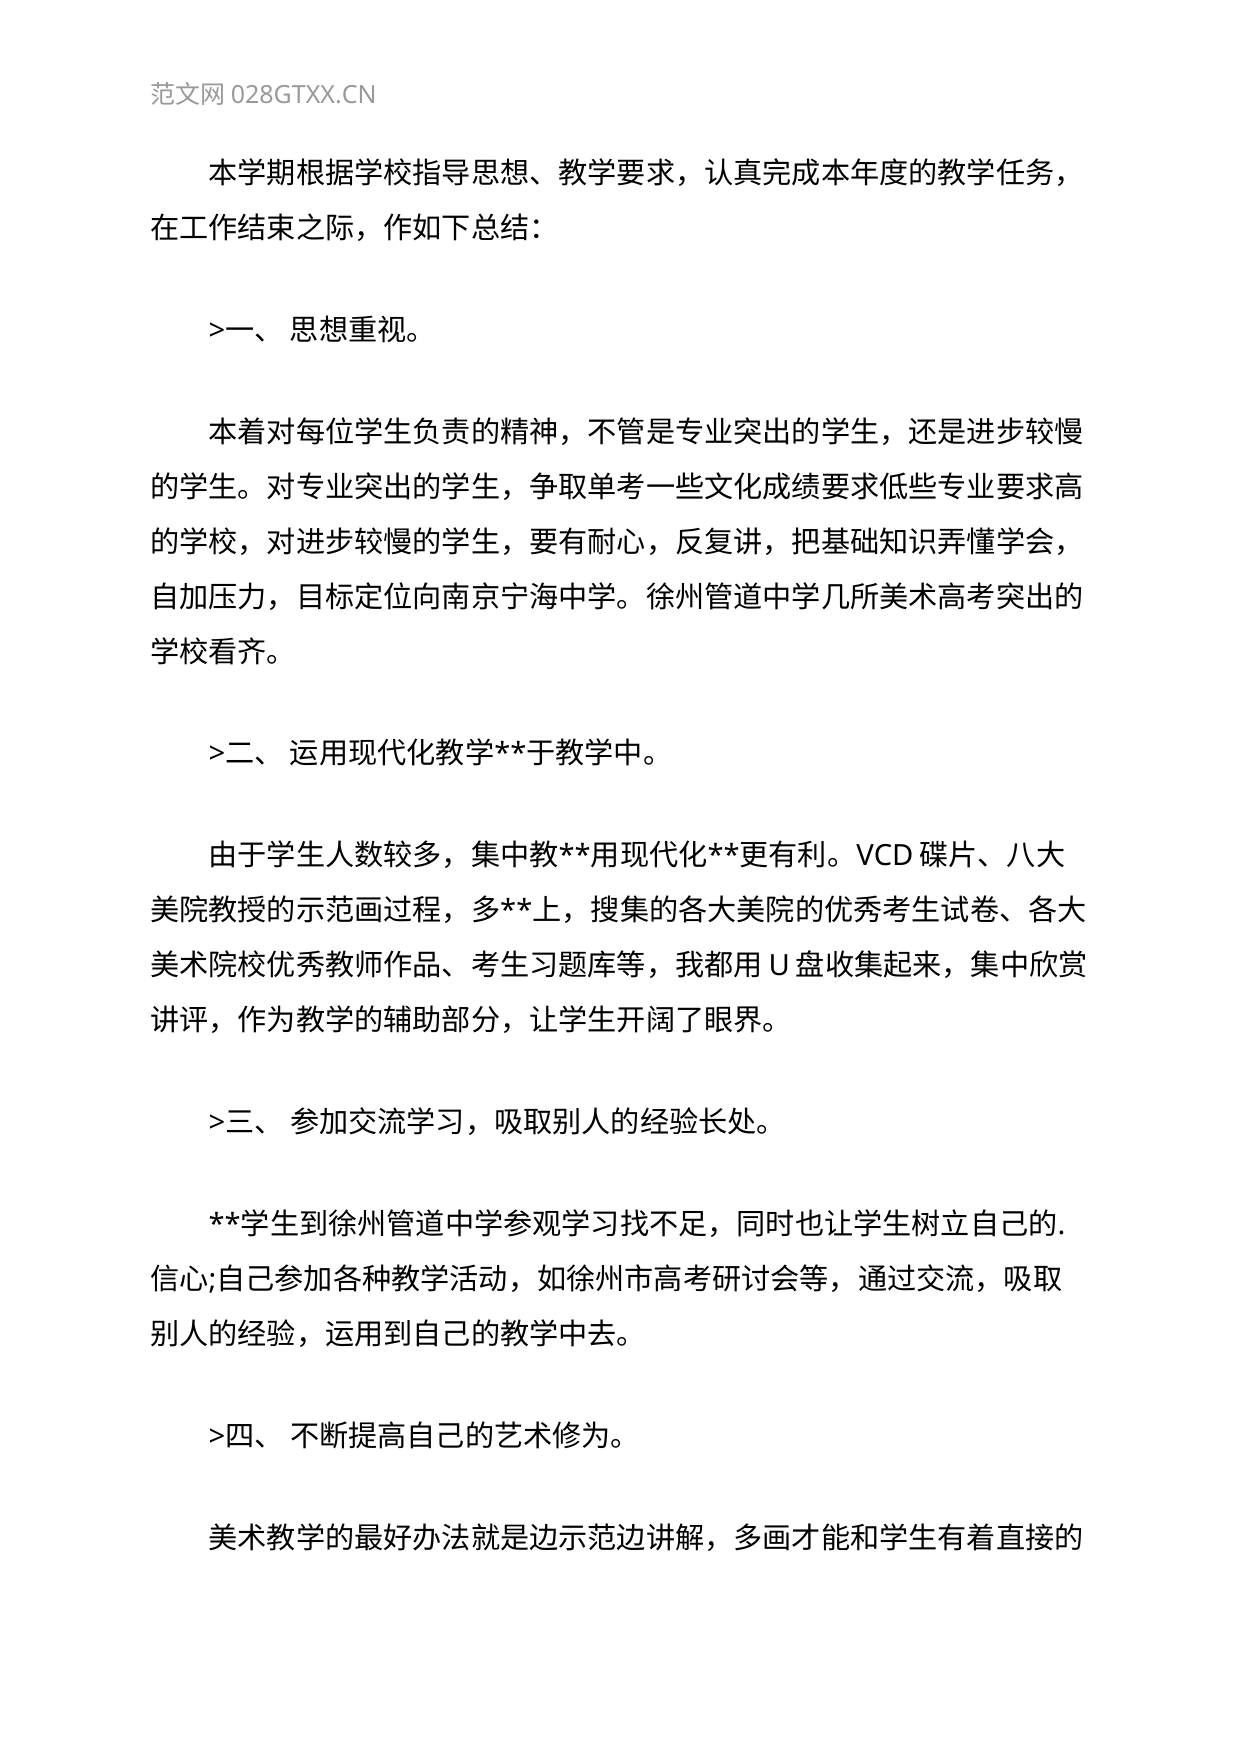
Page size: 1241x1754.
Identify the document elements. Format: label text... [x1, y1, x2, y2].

text >一、 思想重视。 [150, 307, 1090, 349]
text **学生到徐州管道中学参观学习找不足，同时也让学生树立自己的.信心;自己参加各种教学活动，如徐州市高考研讨会等，通过交流，吸取别人的经验，运用到自己的教学中去。 [150, 1201, 1090, 1353]
text 由于学生人数较多，集中教**用现代化**更有利。VCD碟片、八大美院教授的示范画过程，多**上，搜集的各大美院的优秀考生试卷、各大美术院校优秀教师作品、考生习题库等，我都用U盘收集起来，集中欣赏讲评，作为教学的辅助部分，让学生开阔了眼界。 [150, 832, 1090, 1039]
text >二、 运用现代化教学**于教学中。 [150, 730, 1090, 772]
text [150, 1514, 1090, 1557]
text >四、 不断提高自己的艺术修为。 [150, 1412, 1090, 1455]
text >三、 参加交流学习，吸取别人的经验长处。 [150, 1099, 1090, 1141]
text 本着对每位学生负责的精神，不管是专业突出的学生，还是进步较慢的学生。对专业突出的学生，争取单考一些文化成绩要求低些专业要求高的学校，对进步较慢的学生，要有耐心，反复讲，把基础知识弄懂学会，自加压力，目标定位向南京宁海中学。徐州管道中学几所美术高考突出的学校看齐。 [150, 409, 1090, 671]
text 本学期根据学校指导思想、教学要求，认真完成本年度的教学任务，在工作结束之际，作如下总结： [150, 150, 1090, 247]
